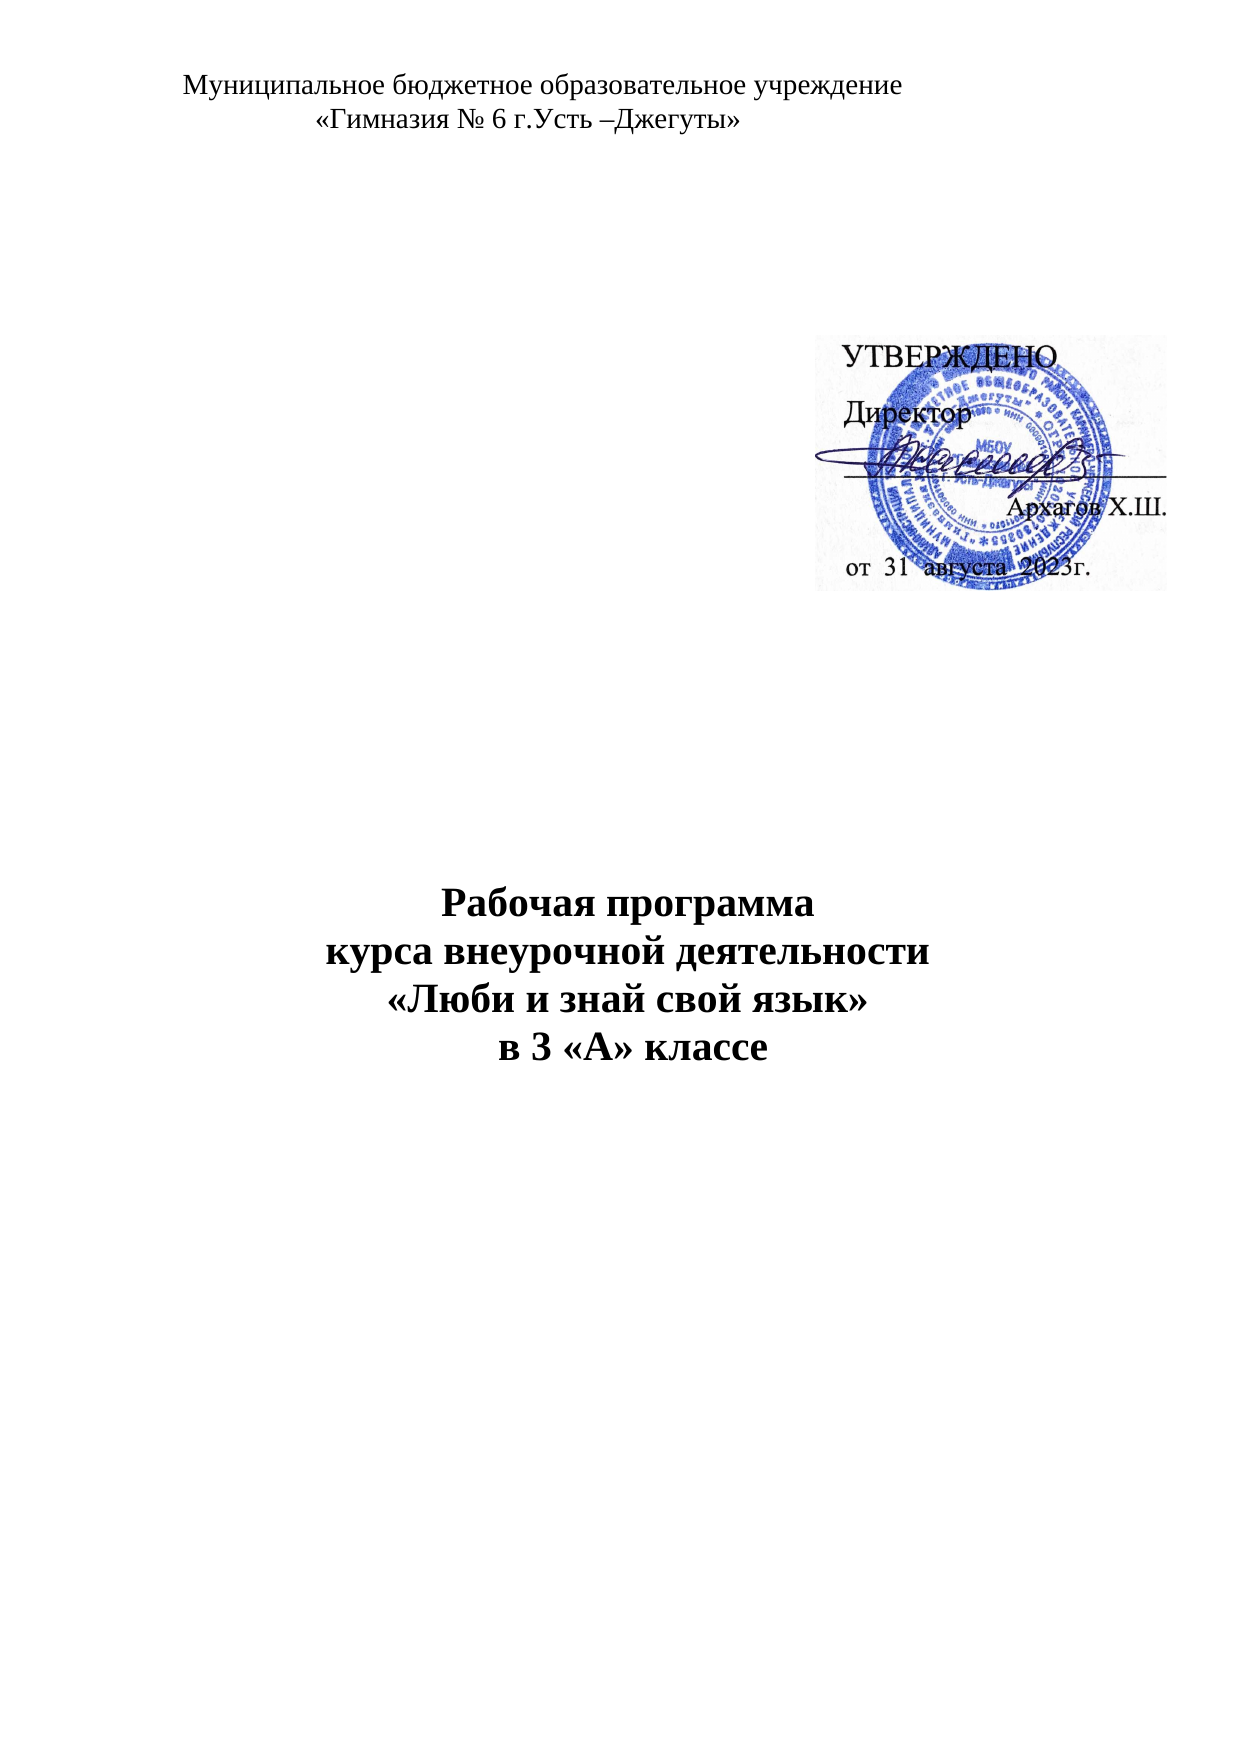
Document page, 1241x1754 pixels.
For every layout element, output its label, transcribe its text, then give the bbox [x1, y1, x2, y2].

text Муниципальное бюджетное образовательное учреждение [89, 67, 1167, 101]
text в 3 «А» классе [89, 1022, 1167, 1069]
text курса внеурочной деятельности [89, 926, 1167, 974]
text «Гимназия № 6 г.Усть –Джегуты» [89, 101, 1167, 134]
text Рабочая программа [89, 878, 1167, 926]
text «Люби и знай свой язык» [89, 974, 1167, 1022]
picture [815, 335, 1167, 591]
